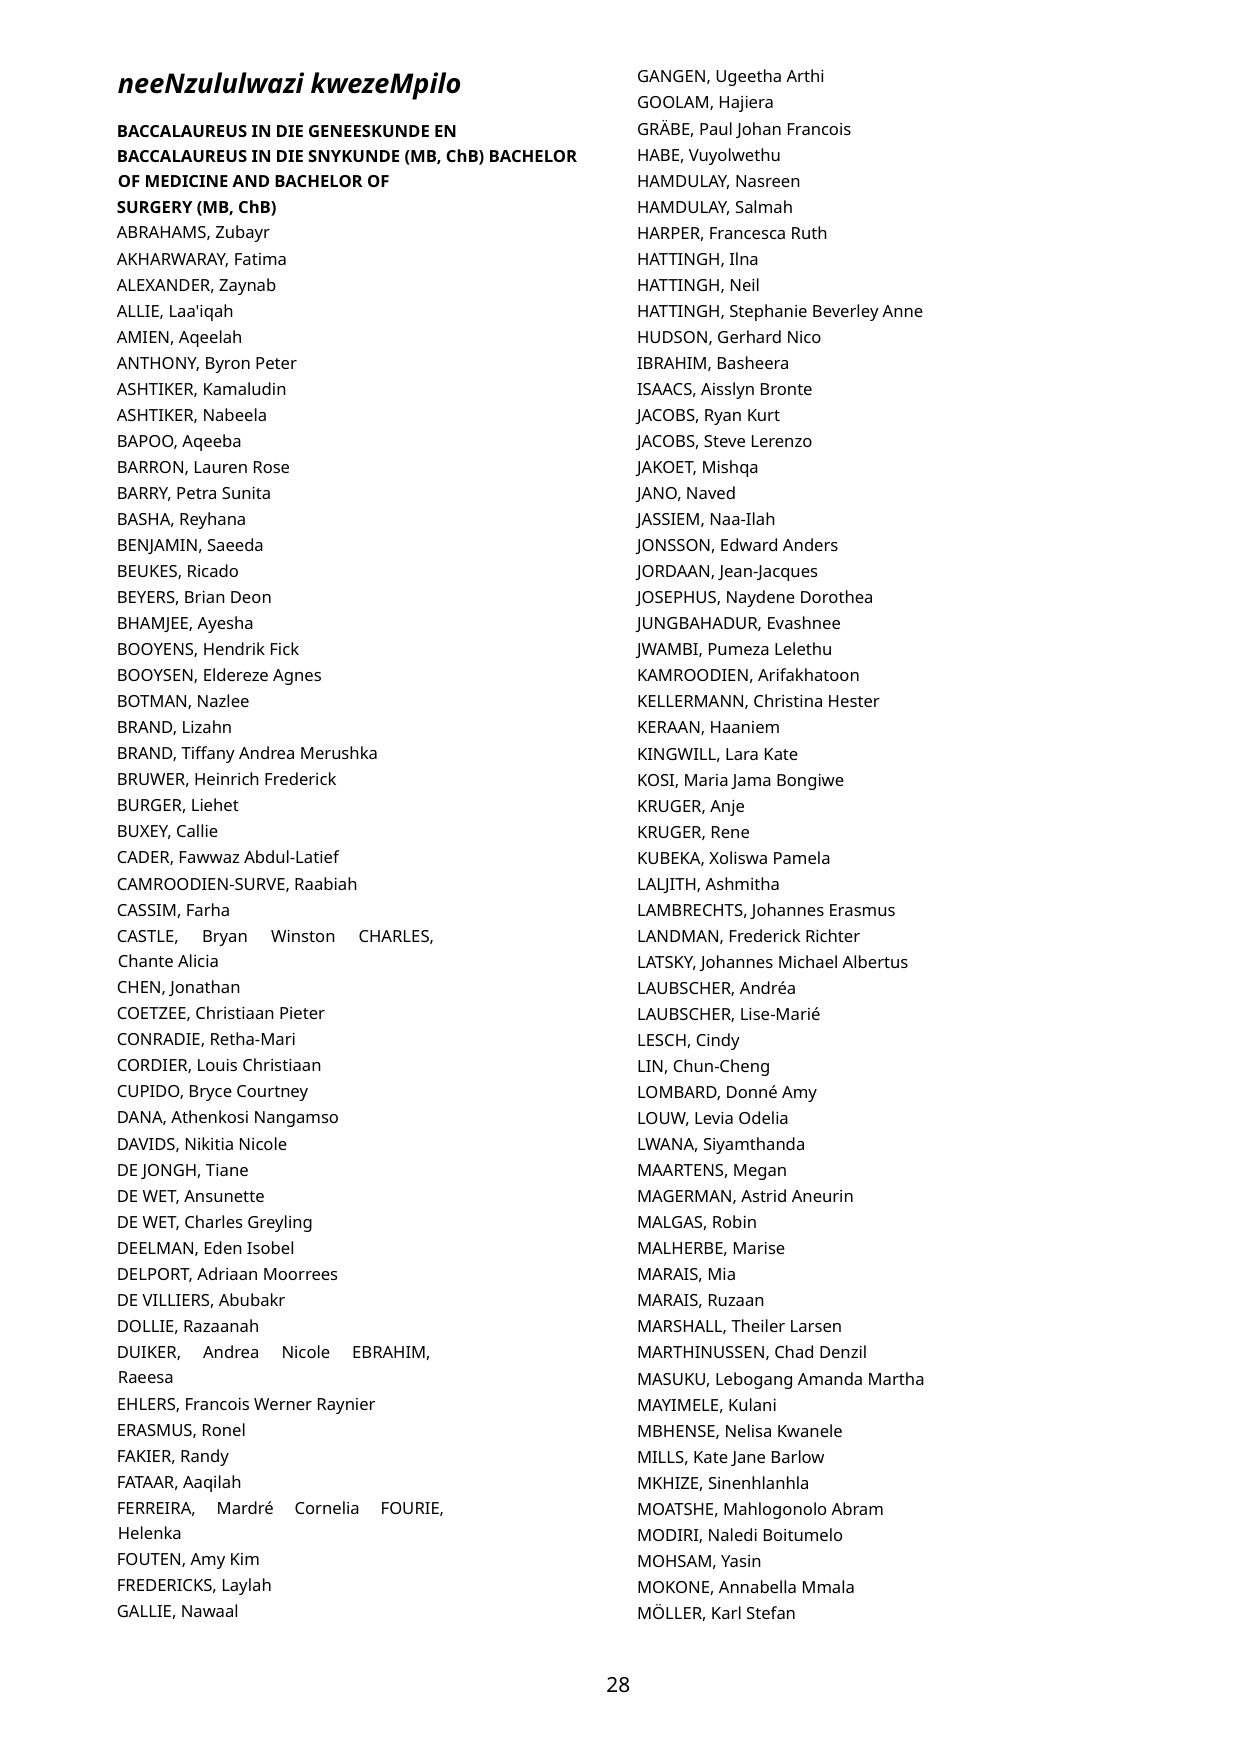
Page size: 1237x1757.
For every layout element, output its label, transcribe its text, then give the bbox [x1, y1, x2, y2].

text JACOBS, Steve Lerenzo [637, 429, 1112, 452]
text CASSIM, Farha [117, 898, 591, 921]
text BRUWER, Heinrich Frederick [117, 768, 591, 791]
text JWAMBI, Pumeza Lelethu [637, 638, 1112, 661]
text COETZEE, Christiaan Pieter [117, 1002, 591, 1024]
text MODIRI, Naledi Boitumelo [637, 1523, 1112, 1546]
text SURGERY (MB, ChB) [117, 196, 591, 218]
text CHEN, Jonathan [117, 976, 591, 998]
text HAMDULAY, Nasreen [637, 169, 1112, 192]
text LWANA, Siyamthanda [637, 1133, 1112, 1155]
text KRUGER, Rene [637, 820, 1112, 843]
text MARAIS, Ruzaan [637, 1289, 1112, 1312]
text BHAMJEE, Ayesha [117, 612, 591, 634]
text BOOYENS, Hendrik Fick [117, 638, 591, 660]
text DEELMAN, Eden Isobel [117, 1236, 591, 1259]
text ANTHONY, Byron Peter [117, 351, 591, 374]
text LANDMAN, Frederick Richter [637, 924, 1112, 947]
text MAGERMAN, Astrid Aneurin [637, 1185, 1112, 1207]
text ABRAHAMS, Zubayr [117, 221, 591, 244]
text MASUKU, Lebogang Amanda Martha [637, 1367, 1112, 1390]
text DE WET, Charles Greyling [117, 1210, 591, 1233]
text KELLERMANN, Christina Hester [637, 690, 1112, 713]
text IFakhalthi yezamaChiza neeNzululwazi kwezeMpilo [117, 65, 584, 102]
text MÖLLER, Karl Stefan [637, 1601, 1112, 1624]
text AKHARWARAY, Fatima [117, 247, 591, 270]
text BURGER, Liehet [117, 794, 591, 817]
text BASHA, Reyhana [117, 507, 591, 530]
text JOSEPHUS, Naydene Dorothea [637, 586, 1112, 608]
text LESCH, Cindy [637, 1028, 1112, 1051]
text CUPIDO, Bryce Courtney [117, 1080, 591, 1103]
text HARPER, Francesca Ruth [637, 221, 1112, 244]
text DE WET, Ansunette [117, 1184, 591, 1207]
text DE JONGH, Tiane [117, 1158, 591, 1181]
text JACOBS, Ryan Kurt [637, 403, 1112, 426]
text GALLIE, Nawaal [117, 1600, 591, 1623]
text IBRAHIM, Basheera [637, 351, 1112, 374]
text MAARTENS, Megan [637, 1159, 1112, 1181]
text CORDIER, Louis Christiaan [117, 1054, 591, 1077]
text LOUW, Levia Odelia [637, 1107, 1112, 1129]
text ERASMUS, Ronel [117, 1418, 591, 1441]
text MALHERBE, Marise [637, 1237, 1112, 1259]
text MARTHINUSSEN, Chad Denzil [637, 1341, 1112, 1364]
text ALLIE, Laa'iqah [117, 299, 591, 322]
text JAKOET, Mishqa [637, 456, 1112, 478]
text AMIEN, Aqeelah [117, 325, 591, 348]
text GOOLAM, Hajiera [637, 91, 1112, 114]
text KINGWILL, Lara Kate [637, 742, 1112, 765]
text BOOYSEN, Eldereze Agnes [117, 664, 591, 686]
text LOMBARD, Donné Amy [637, 1081, 1112, 1103]
text HAMDULAY, Salmah [637, 195, 1112, 218]
text JORDAAN, Jean-Jacques [637, 560, 1112, 582]
text LAMBRECHTS, Johannes Erasmus [637, 898, 1112, 921]
text KUBEKA, Xoliswa Pamela [637, 846, 1112, 869]
text KAMROODIEN, Arifakhatoon [637, 664, 1112, 687]
text CAMROODIEN-SURVE, Raabiah [117, 872, 591, 895]
text JONSSON, Edward Anders [637, 534, 1112, 556]
text MOHSAM, Yasin [637, 1549, 1112, 1572]
text BARRY, Petra Sunita [117, 481, 591, 504]
text MOATSHE, Mahlogonolo Abram [637, 1497, 1112, 1520]
text FATAAR, Aaqilah [117, 1470, 591, 1493]
text CADER, Fawwaz Abdul-Latief [117, 846, 591, 869]
text JASSIEM, Naa-Ilah [637, 508, 1112, 530]
text BRAND, Tiffany Andrea Merushka [117, 742, 591, 764]
text HATTINGH, Neil [637, 273, 1112, 296]
text FOUTEN, Amy Kim [117, 1548, 591, 1571]
text HUDSON, Gerhard Nico [637, 325, 1112, 348]
text CONRADIE, Retha-Mari [117, 1028, 591, 1051]
text DOLLIE, Razaanah [117, 1314, 591, 1337]
text EHLERS, Francois Werner Raynier [117, 1392, 591, 1415]
text DE VILLIERS, Abubakr [117, 1288, 591, 1311]
text MOKONE, Annabella Mmala [637, 1575, 1112, 1598]
text MBHENSE, Nelisa Kwanele [637, 1419, 1112, 1442]
text KERAAN, Haaniem [637, 716, 1112, 739]
text MALGAS, Robin [637, 1211, 1112, 1233]
text LATSKY, Johannes Michael Albertus [637, 950, 1112, 973]
text JANO, Naved [637, 482, 1112, 504]
text JUNGBAHADUR, Evashnee [637, 612, 1112, 634]
text HATTINGH, Stephanie Beverley Anne [637, 299, 1112, 322]
text MARSHALL, Theiler Larsen [637, 1315, 1112, 1338]
text DUIKER, Andrea Nicole EBRAHIM, Raeesa [117, 1340, 431, 1389]
text GANGEN, Ugeetha Arthi [637, 65, 1112, 88]
text MILLS, Kate Jane Barlow [637, 1445, 1112, 1468]
text BARRON, Lauren Rose [117, 455, 591, 478]
text DAVIDS, Nikitia Nicole [117, 1132, 591, 1155]
text ASHTIKER, Kamaludin [117, 377, 591, 400]
text BEYERS, Brian Deon [117, 586, 591, 608]
text ALEXANDER, Zaynab [117, 273, 591, 296]
text FERREIRA, Mardré Cornelia FOURIE, Helenka [117, 1496, 444, 1544]
text GRÄBE, Paul Johan Francois [637, 117, 1112, 140]
text MKHIZE, Sinenhlanhla [637, 1471, 1112, 1494]
text LIN, Chun-Cheng [637, 1054, 1112, 1077]
text BACCALAUREUS IN DIE SNYKUNDE (MB, ChB) BACHELOR OF MEDICINE AND BACHELOR OF [117, 145, 591, 193]
text LALJITH, Ashmitha [637, 872, 1112, 895]
text LAUBSCHER, Andréa [637, 976, 1112, 999]
text MAYIMELE, Kulani [637, 1393, 1112, 1416]
text KRUGER, Anje [637, 794, 1112, 817]
text BRAND, Lizahn [117, 716, 591, 738]
text ISAACS, Aisslyn Bronte [637, 377, 1112, 400]
text BOTMAN, Nazlee [117, 690, 591, 712]
text BACCALAUREUS IN DIE GENEESKUNDE EN [117, 119, 591, 142]
text HATTINGH, Ilna [637, 247, 1112, 270]
text LAUBSCHER, Lise-Marié [637, 1002, 1112, 1025]
text CASTLE, Bryan Winston CHARLES, Chante Alicia [117, 924, 434, 972]
text BUXEY, Callie [117, 820, 591, 843]
text FREDERICKS, Laylah [117, 1574, 591, 1597]
text BEUKES, Ricado [117, 559, 591, 582]
text DANA, Athenkosi Nangamso [117, 1106, 591, 1129]
text MARAIS, Mia [637, 1263, 1112, 1286]
text BENJAMIN, Saeeda [117, 533, 591, 556]
text DELPORT, Adriaan Moorrees [117, 1262, 591, 1285]
text FAKIER, Randy [117, 1444, 591, 1467]
text BAPOO, Aqeeba [117, 429, 591, 452]
text KOSI, Maria Jama Bongiwe [637, 768, 1112, 791]
text ASHTIKER, Nabeela [117, 403, 591, 426]
text HABE, Vuyolwethu [637, 143, 1112, 166]
